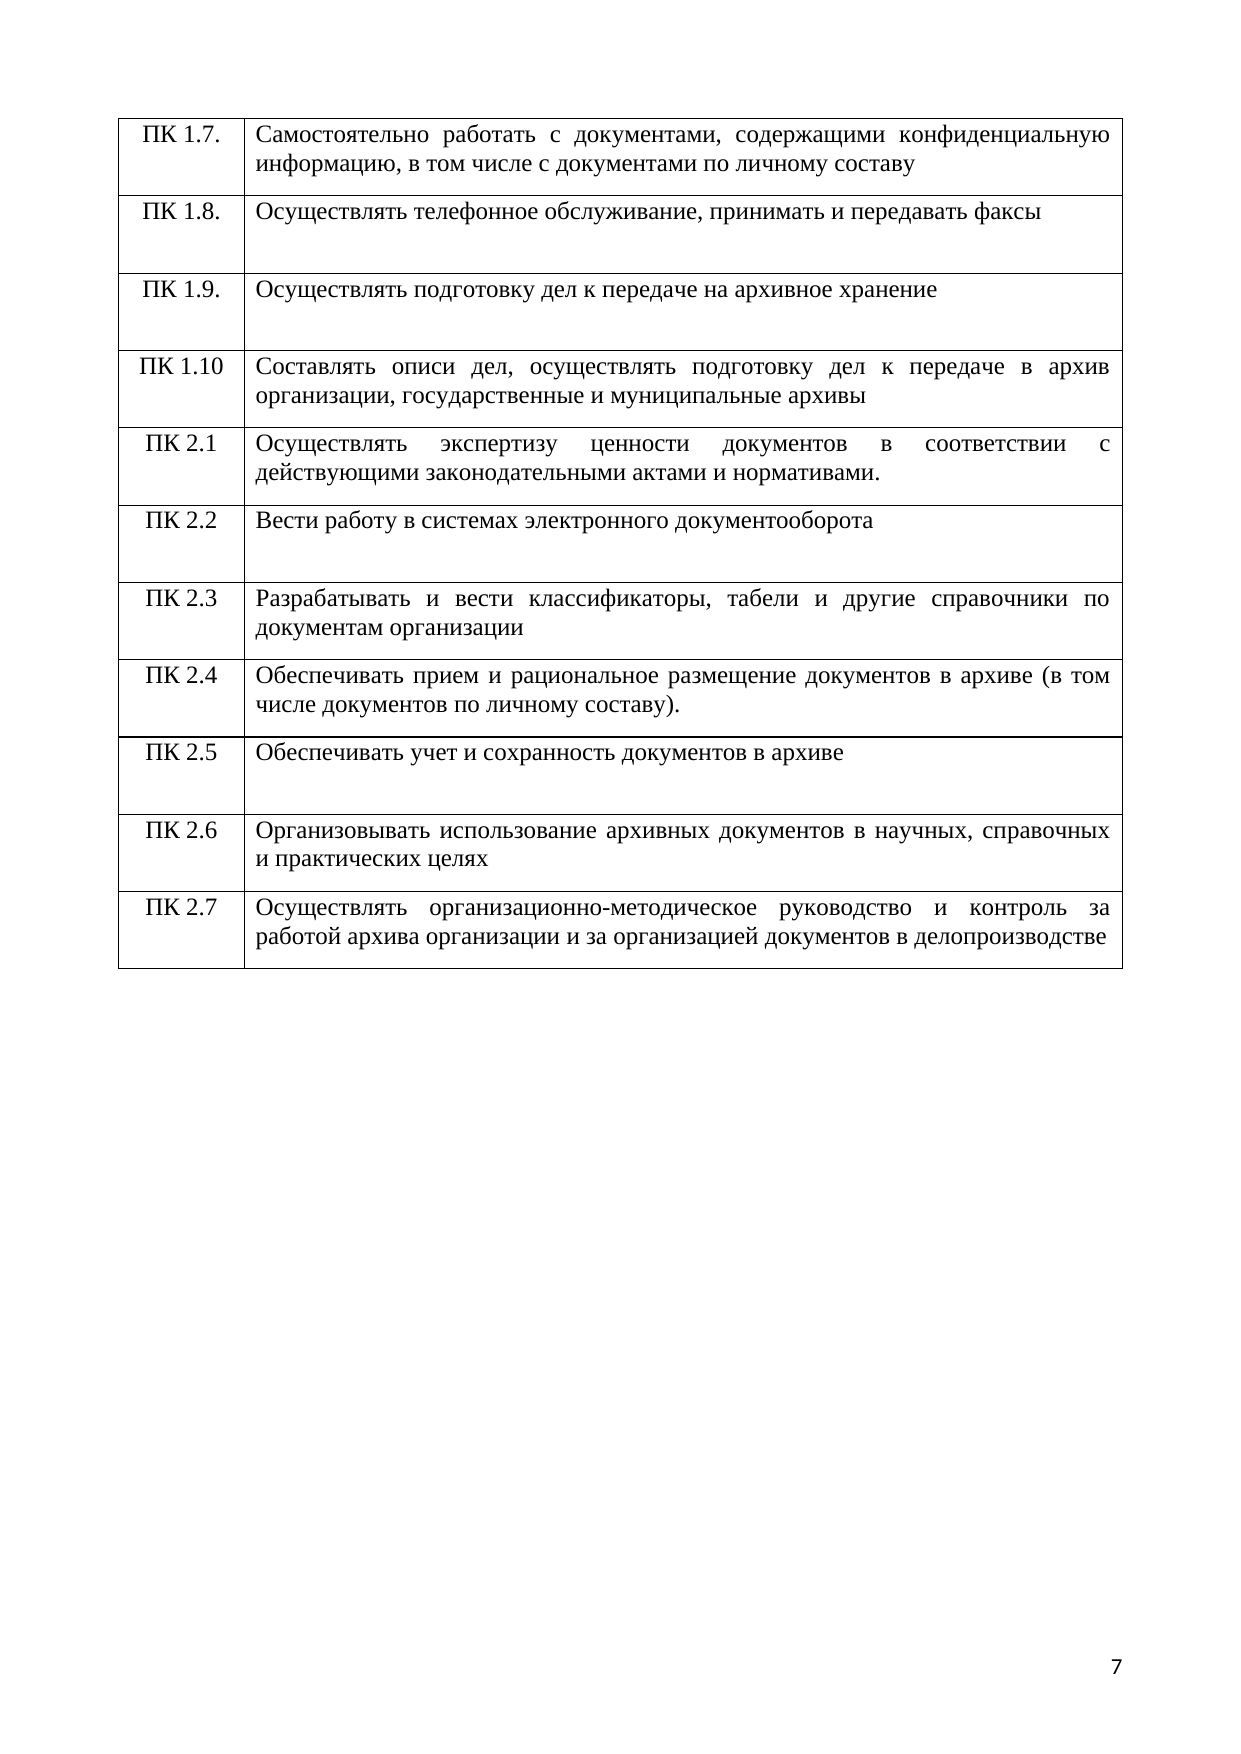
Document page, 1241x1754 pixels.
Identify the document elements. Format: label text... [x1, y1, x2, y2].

table_cell ПК 1.8. [119, 196, 244, 273]
table_cell Обеспечивать прием и рациональное размещение документов в архиве (в том числе документов по личному составу). [245, 660, 1122, 736]
table_cell Вести работу в системах электронного документооборота [245, 506, 1122, 582]
table_cell Разрабатывать и вести классификаторы, табели и другие справочники по документам организации [245, 583, 1122, 659]
table_cell Обеспечивать учет и сохранность документов в архиве [245, 738, 1122, 814]
table_cell Организовывать использование архивных документов в научных, справочных и практических целях [245, 815, 1122, 891]
table_cell ПК 2.6 [119, 815, 244, 891]
table_cell ПК 1.7. [119, 119, 244, 195]
table_cell ПК 1.10 [119, 351, 244, 427]
table_cell Составлять описи дел, осуществлять подготовку дел к передаче в архив организации, государственные и муниципальные архивы [245, 351, 1122, 427]
table_cell Осуществлять телефонное обслуживание, принимать и передавать факсы [245, 196, 1122, 273]
table_cell ПК 1.9. [119, 274, 244, 350]
table_cell ПК 2.4 [119, 660, 244, 736]
table_cell ПК 2.5 [119, 738, 244, 814]
table_cell Самостоятельно работать с документами, содержащими конфиденциальную информацию, в том числе с документами по личному составу [245, 119, 1122, 195]
table_cell Осуществлять экспертизу ценности документов в соответствии с действующими законодательными актами и нормативами. [245, 428, 1122, 504]
table_cell Осуществлять подготовку дел к передаче на архивное хранение [245, 274, 1122, 350]
table_cell ПК 2.7 [119, 892, 244, 968]
table_cell ПК 2.2 [119, 506, 244, 582]
table_cell ПК 2.1 [119, 428, 244, 504]
table_cell Осуществлять организационно-методическое руководство и контроль за работой архива организации и за организацией документов в делопроизводстве [245, 892, 1122, 968]
table_cell ПК 2.3 [119, 583, 244, 659]
